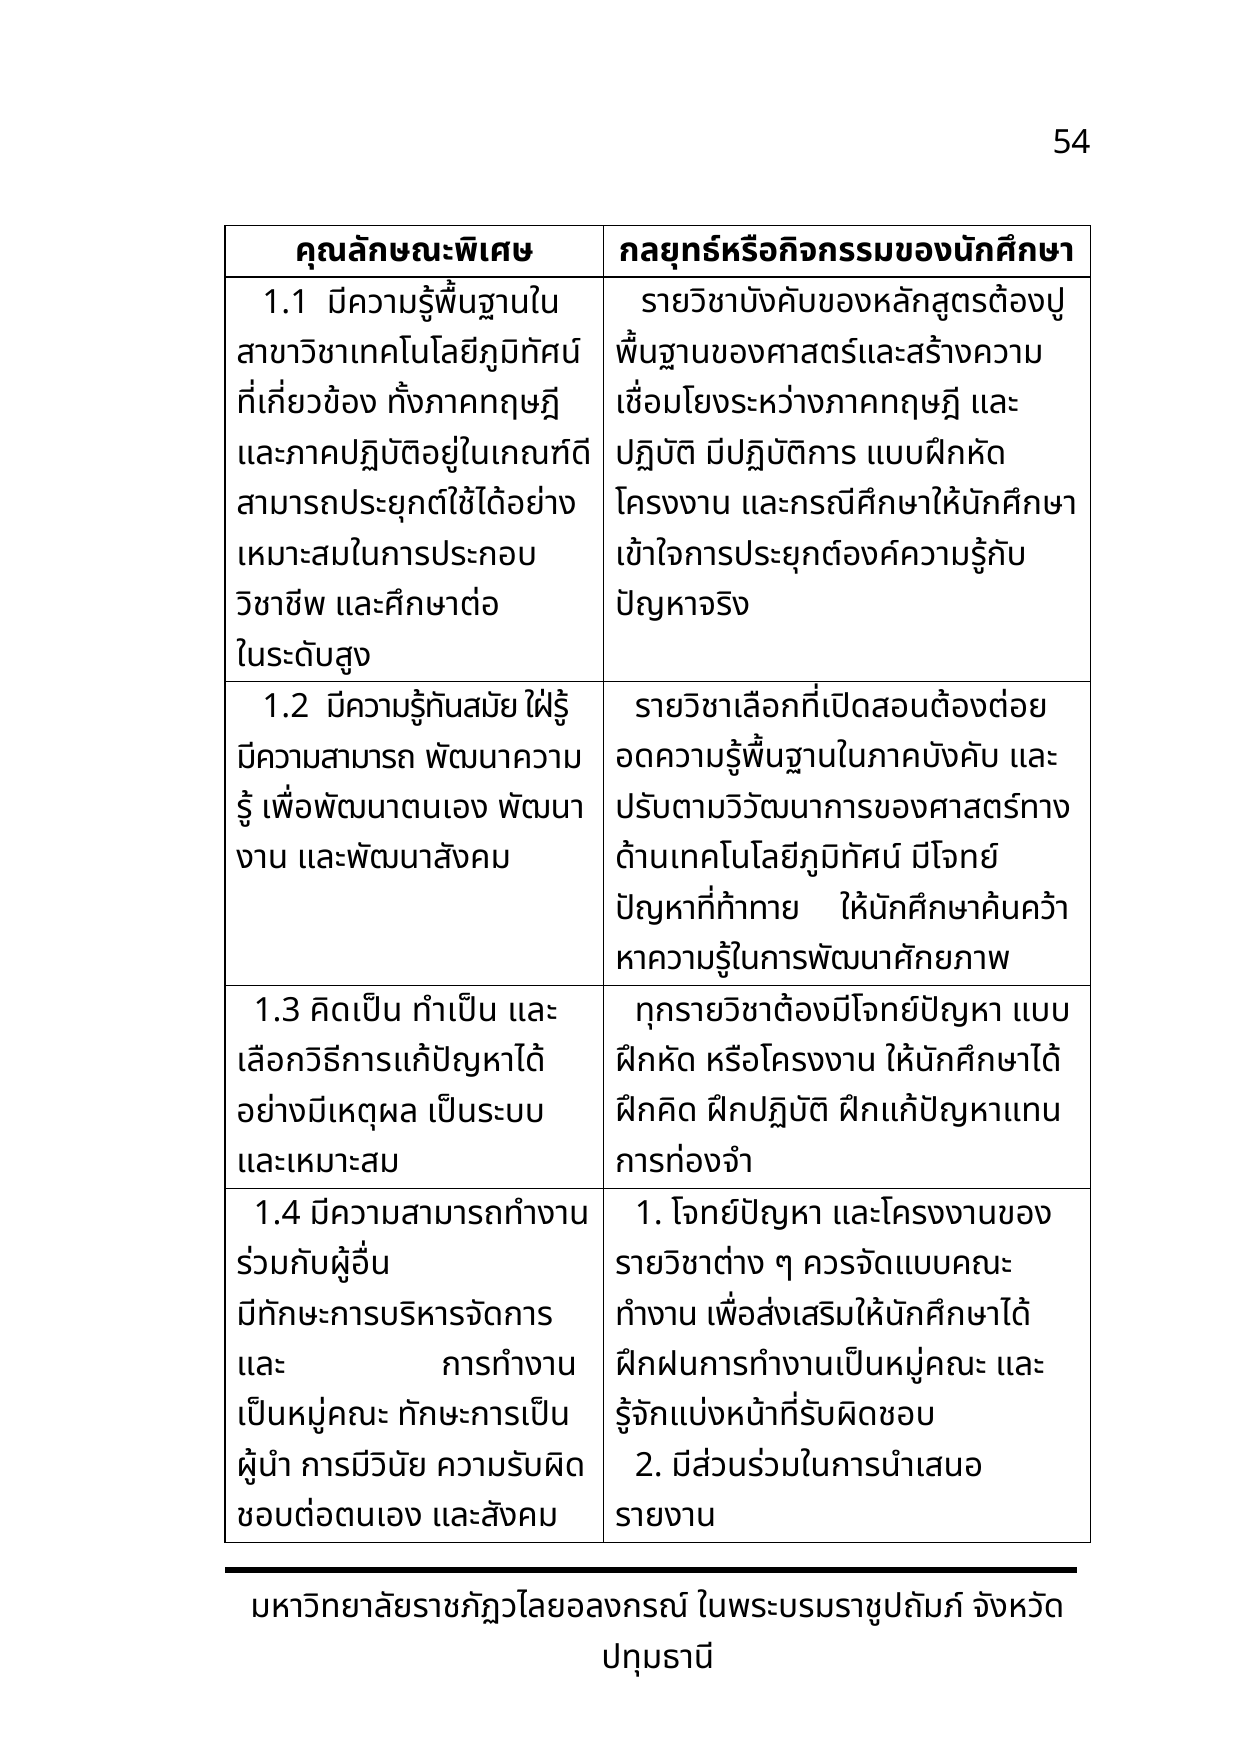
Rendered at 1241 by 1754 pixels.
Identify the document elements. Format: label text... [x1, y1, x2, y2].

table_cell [604, 1189, 1090, 1542]
table_cell 1.2 มีความรู้ทันสมัย ใฝ่รู้ มีความสามารถ พัฒนาความรู้ เพื่อพัฒนาตนเอง พัฒนางาน และพัฒนาสังคม [226, 682, 603, 984]
table_header คุณลักษณะพิเศษ [226, 226, 603, 276]
table_cell รายวิชาบังคับของหลักสูตรต้องปูพื้นฐานของศาสตร์และสร้างความเชื่อมโยงระหว่างภาคทฤษฎี และปฏิบัติ มีปฏิบัติการ แบบฝึกหัด โครงงาน และกรณีศึกษาให้นักศึกษาเข้าใจการประยุกต์องค์ความรู้กับปัญหาจริง [604, 278, 1090, 681]
table_header กลยุทธ์หรือกิจกรรมของนักศึกษา [604, 226, 1090, 276]
table_cell รายวิชาเลือกที่เปิดสอนต้องต่อยอดความรู้พื้นฐานในภาคบังคับ และปรับตามวิวัฒนาการของศาสตร์ทางด้านเทคโนโลยีภูมิทัศน์ มีโจทย์ปัญหาที่ท้าทาย ให้นักศึกษาค้นคว้าหาความรู้ในการพัฒนาศักยภาพ [604, 682, 1090, 984]
table_cell 1.1 มีความรู้พื้นฐานในสาขาวิชาเทคโนโลยีภูมิทัศน์ที่เกี่ยวข้อง ทั้งภาคทฤษฎี และภาคปฏิบัติอยู่ในเกณฑ์ดี สามารถประยุกต์ใช้ได้อย่างเหมาะสมในการประกอบวิชาชีพ และศึกษาต่อ ในระดับสูง [226, 278, 603, 681]
table_cell 1.3 คิดเป็น ทำเป็น และเลือกวิธีการแก้ปัญหาได้อย่างมีเหตุผล เป็นระบบ และเหมาะสม [226, 986, 603, 1187]
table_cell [226, 1189, 603, 1542]
table_cell ทุกรายวิชาต้องมีโจทย์ปัญหา แบบฝึกหัด หรือโครงงาน ให้นักศึกษาได้ฝึกคิด ฝึกปฏิบัติ ฝึกแก้ปัญหาแทนการท่องจำ [604, 986, 1090, 1187]
